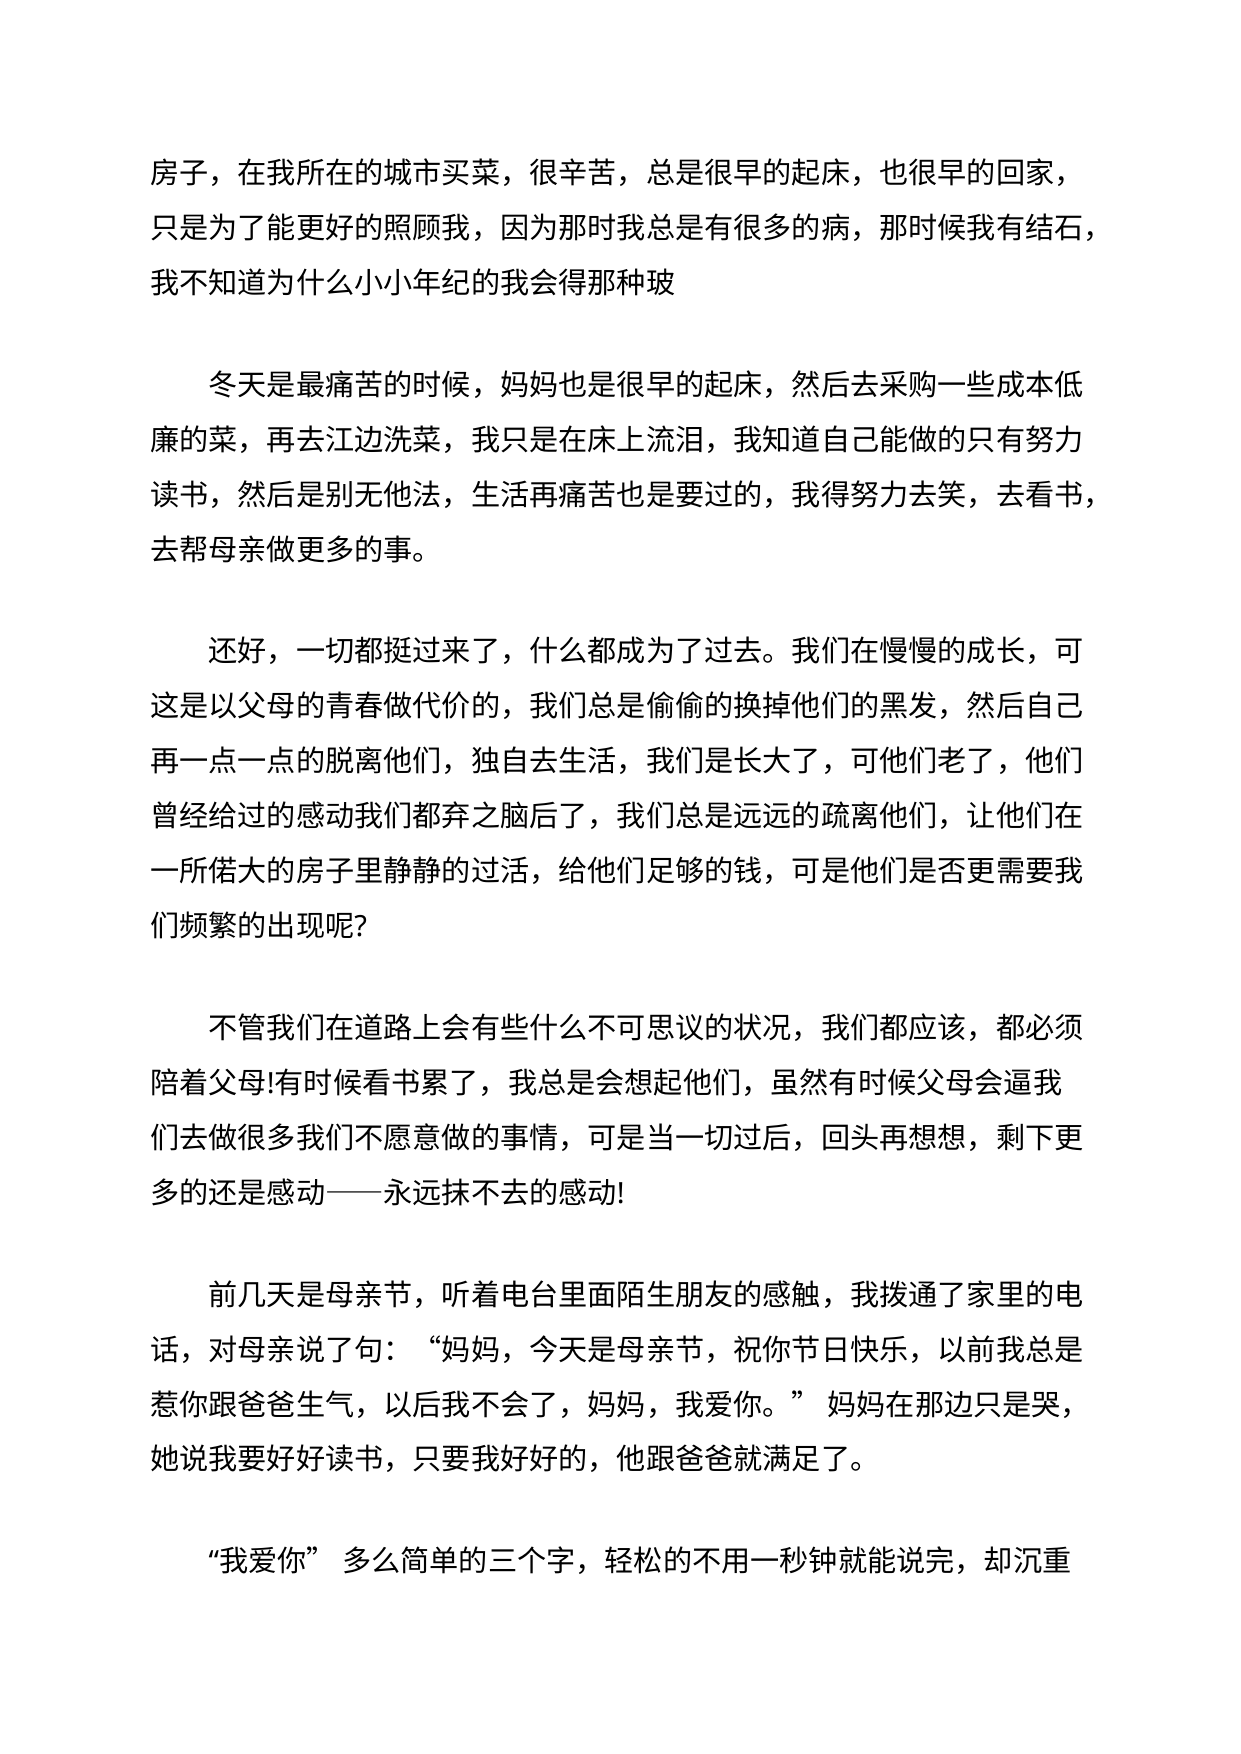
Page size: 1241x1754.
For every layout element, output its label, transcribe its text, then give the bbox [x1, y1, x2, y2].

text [150, 1538, 1090, 1580]
text 冬天是最痛苦的时候，妈妈也是很早的起床，然后去采购一些成本低廉的菜，再去江边洗菜，我只是在床上流泪，我知道自己能做的只有努力读书，然后是别无他法，生活再痛苦也是要过的，我得努力去笑，去看书，去帮母亲做更多的事。 [150, 362, 1090, 568]
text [150, 150, 1090, 302]
text 前几天是母亲节，听着电台里面陌生朋友的感触，我拨通了家里的电话，对母亲说了句：“妈妈，今天是母亲节，祝你节日快乐，以前我总是惹你跟爸爸生气，以后我不会了，妈妈，我爱你。” 妈妈在那边只是哭，她说我要好好读书，只要我好好的，他跟爸爸就满足了。 [150, 1271, 1090, 1478]
text 不管我们在道路上会有些什么不可思议的状况，我们都应该，都必须陪着父母!有时候看书累了，我总是会想起他们，虽然有时候父母会逼我们去做很多我们不愿意做的事情，可是当一切过后，回头再想想，剩下更多的还是感动——永远抹不去的感动! [150, 1004, 1090, 1212]
text 还好，一切都挺过来了，什么都成为了过去。我们在慢慢的成长，可这是以父母的青春做代价的，我们总是偷偷的换掉他们的黑发，然后自己再一点一点的脱离他们，独自去生活，我们是长大了，可他们老了，他们曾经给过的感动我们都弃之脑后了，我们总是远远的疏离他们，让他们在一所偌大的房子里静静的过活，给他们足够的钱，可是他们是否更需要我们频繁的出现呢? [150, 628, 1090, 945]
